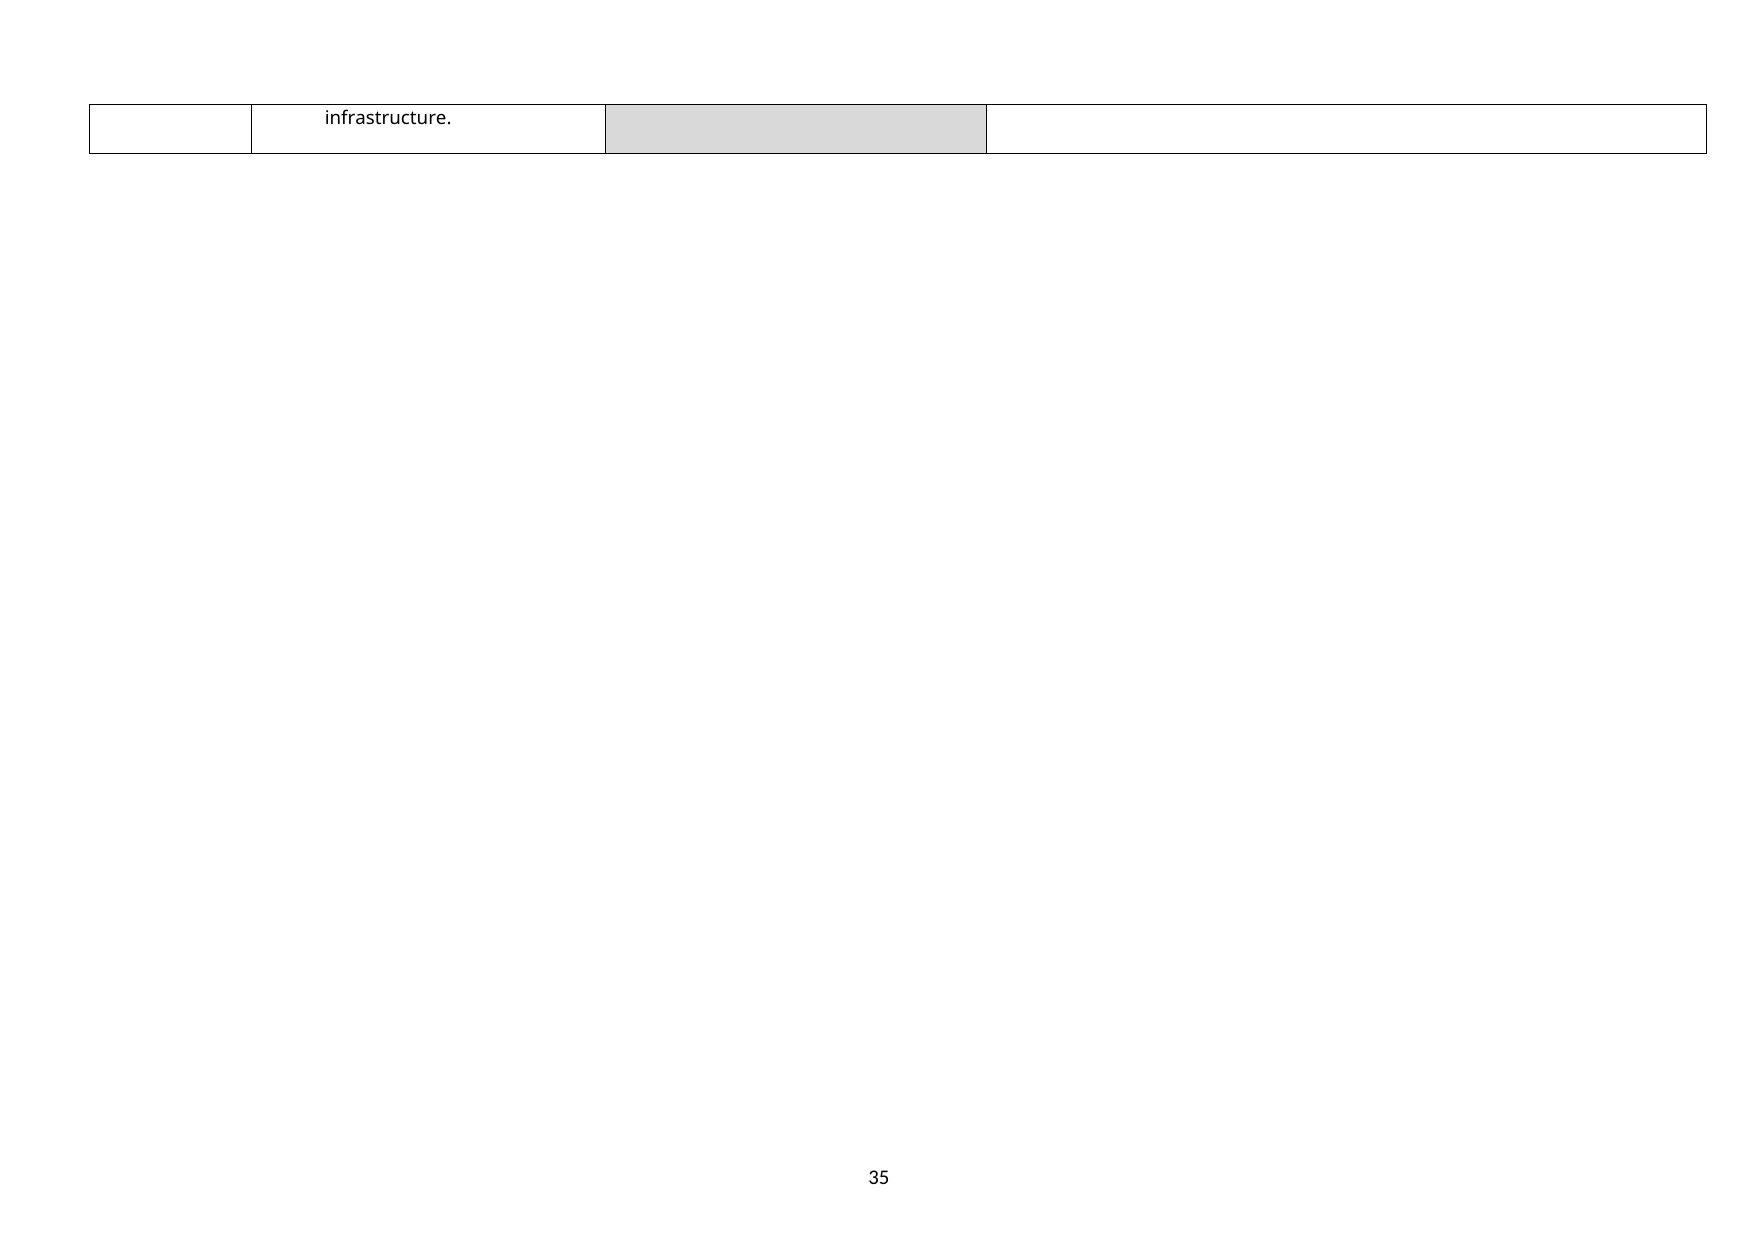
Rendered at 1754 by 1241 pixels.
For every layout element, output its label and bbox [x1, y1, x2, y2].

table_cell [987, 105, 1706, 153]
